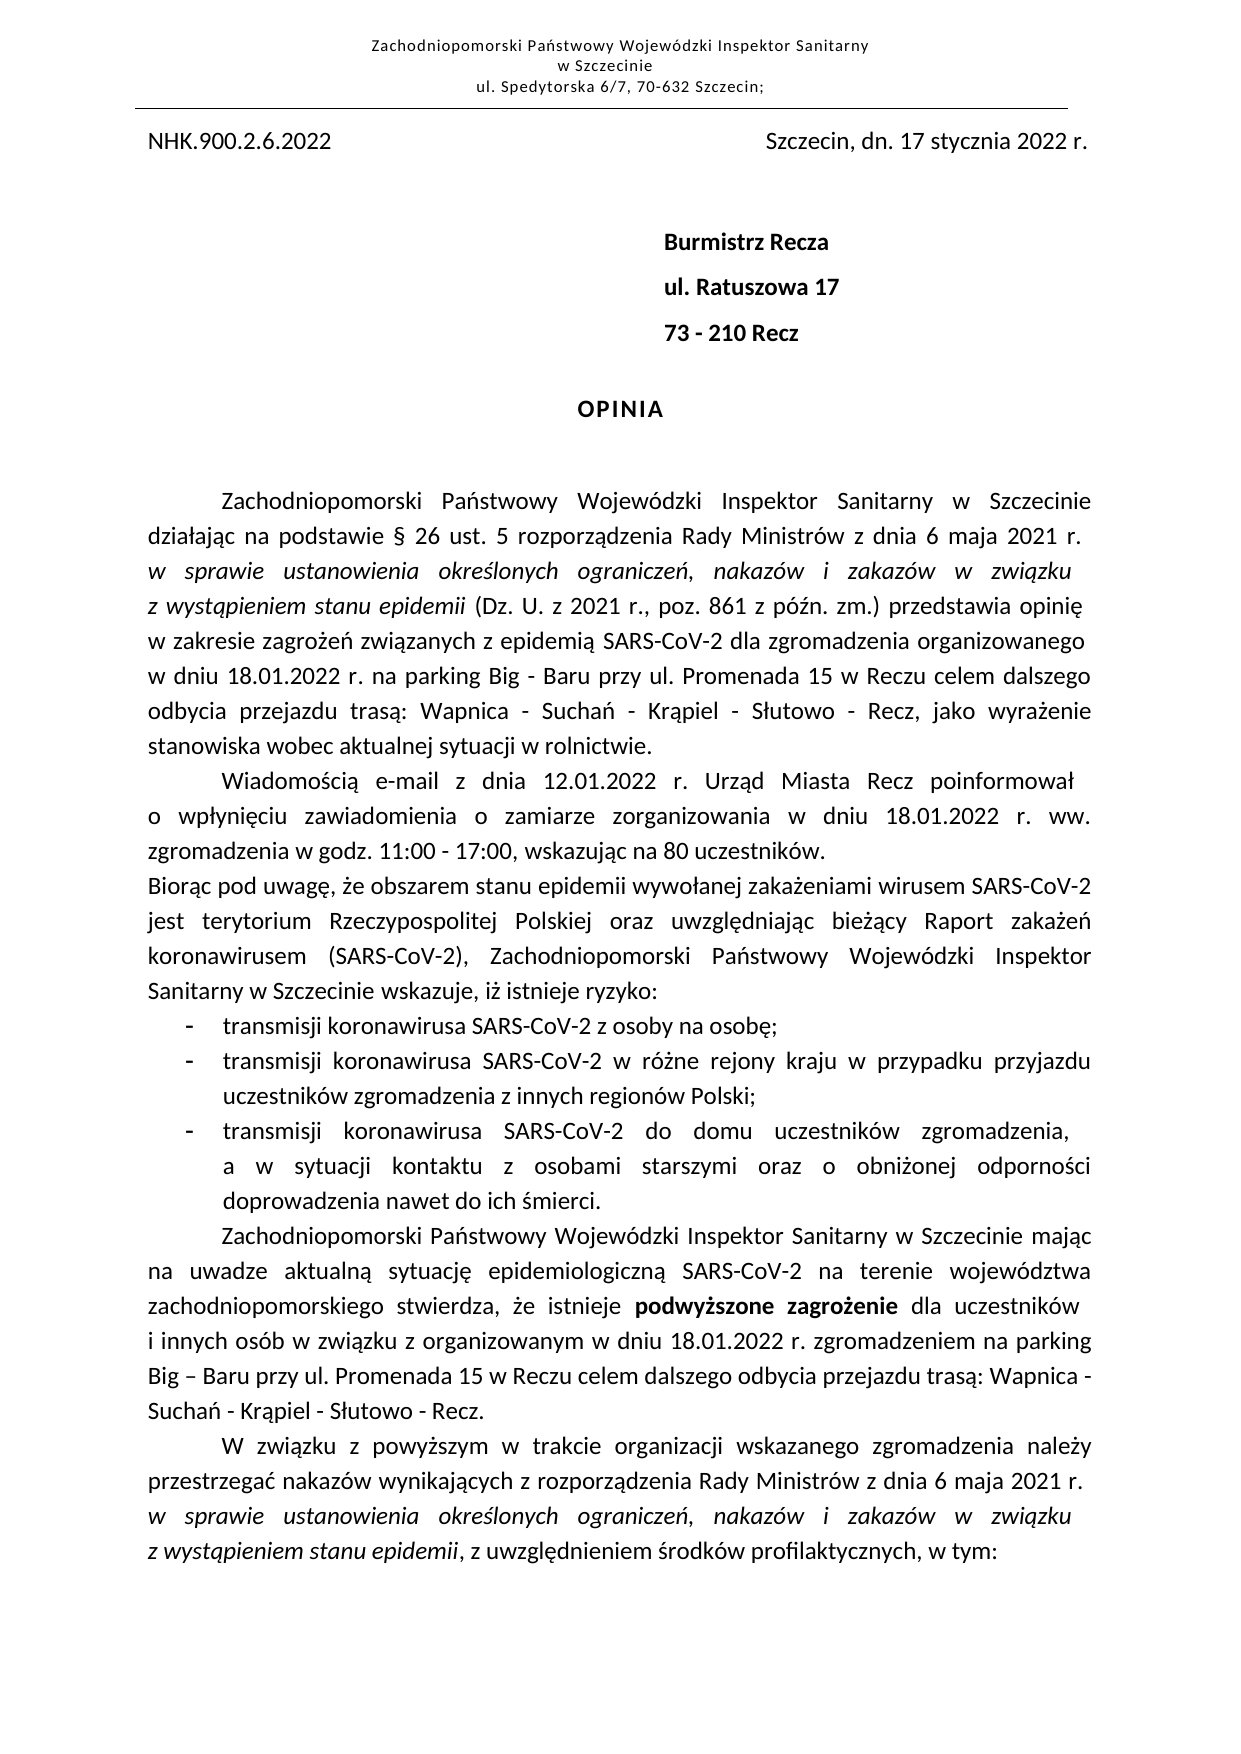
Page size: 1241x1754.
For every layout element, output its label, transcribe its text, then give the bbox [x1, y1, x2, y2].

text Zachodniopomorski Państwowy Wojewódzki Inspektor Sanitarny w Szczecinie mając na uwadze aktualną sytuację epidemiologiczną SARS-CoV-2 na terenie województwa zachodniopomorskiego stwierdza, że istnieje podwyższone zagrożenie dla uczestników i innych osób w związku z organizowanym w dniu 18.01.2022 r. zgromadzeniem na parking Big – Baru przy ul. Promenada 15 w Reczu celem dalszego odbycia przejazdu trasą: Wapnica - Suchań - Krąpiel - Słutowo - Recz. [148, 1220, 1092, 1425]
text Burmistrz Recza [664, 226, 1092, 256]
text ul. Ratuszowa 17 73 - 210 Recz [664, 271, 1092, 348]
text Zachodniopomorski Państwowy Wojewódzki Inspektor Sanitarny w Szczecinie działając na podstawie § 26 ust. 5 rozporządzenia Rady Ministrów z dnia 6 maja 2021 r. w sprawie ustanowienia określonych ograniczeń, nakazów i zakazów w związku z wystąpieniem stanu epidemii (Dz. U. z 2021 r., poz. 861 z późn. zm.) przedstawia opinię w zakresie zagrożeń związanych z epidemią SARS-CoV-2 dla zgromadzenia organizowanego w dniu 18.01.2022 r. na parking Big - Baru przy ul. Promenada 15 w Reczu celem dalszego odbycia przejazdu trasą: Wapnica - Suchań - Krąpiel - Słutowo - Recz, jako wyrażenie stanowiska wobec aktualnej sytuacji w rolnictwie. [148, 485, 1092, 760]
list transmisji koronawirusa SARS-CoV-2 do domu uczestników zgromadzenia, a w sytuacji kontaktu z osobami starszymi oraz o obniżonej odporności doprowadzenia nawet do ich śmierci. [185, 1115, 1092, 1215]
text W związku z powyższym w trakcie organizacji wskazanego zgromadzenia należy przestrzegać nakazów wynikających z rozporządzenia Rady Ministrów z dnia 6 maja 2021 r. w sprawie ustanowienia określonych ograniczeń, nakazów i zakazów w związku z wystąpieniem stanu epidemii, z uwzględnieniem środków profilaktycznych, w tym: [148, 1430, 1092, 1565]
list transmisji koronawirusa SARS-CoV-2 z osoby na osobę; [185, 1010, 1092, 1040]
text NHK.900.2.6.2022 Szczecin, dn. 17 stycznia 2022 r. [148, 125, 1092, 156]
list transmisji koronawirusa SARS-CoV-2 w różne rejony kraju w przypadku przyjazdu uczestników zgromadzenia z innych regionów Polski; [185, 1045, 1092, 1110]
text Biorąc pod uwagę, że obszarem stanu epidemii wywołanej zakażeniami wirusem SARS-CoV-2 jest terytorium Rzeczypospolitej Polskiej oraz uwzględniając bieżący Raport zakażeń koronawirusem (SARS-CoV-2), Zachodniopomorski Państwowy Wojewódzki Inspektor Sanitarny w Szczecinie wskazuje, iż istnieje ryzyko: [148, 870, 1092, 1005]
text Wiadomością e-mail z dnia 12.01.2022 r. Urząd Miasta Recz poinformował o wpłynięciu zawiadomienia o zamiarze zorganizowania w dniu 18.01.2022 r. ww. zgromadzenia w godz. 11:00 - 17:00, wskazując na 80 uczestników. [148, 765, 1092, 865]
text OPINIA [148, 393, 1092, 424]
